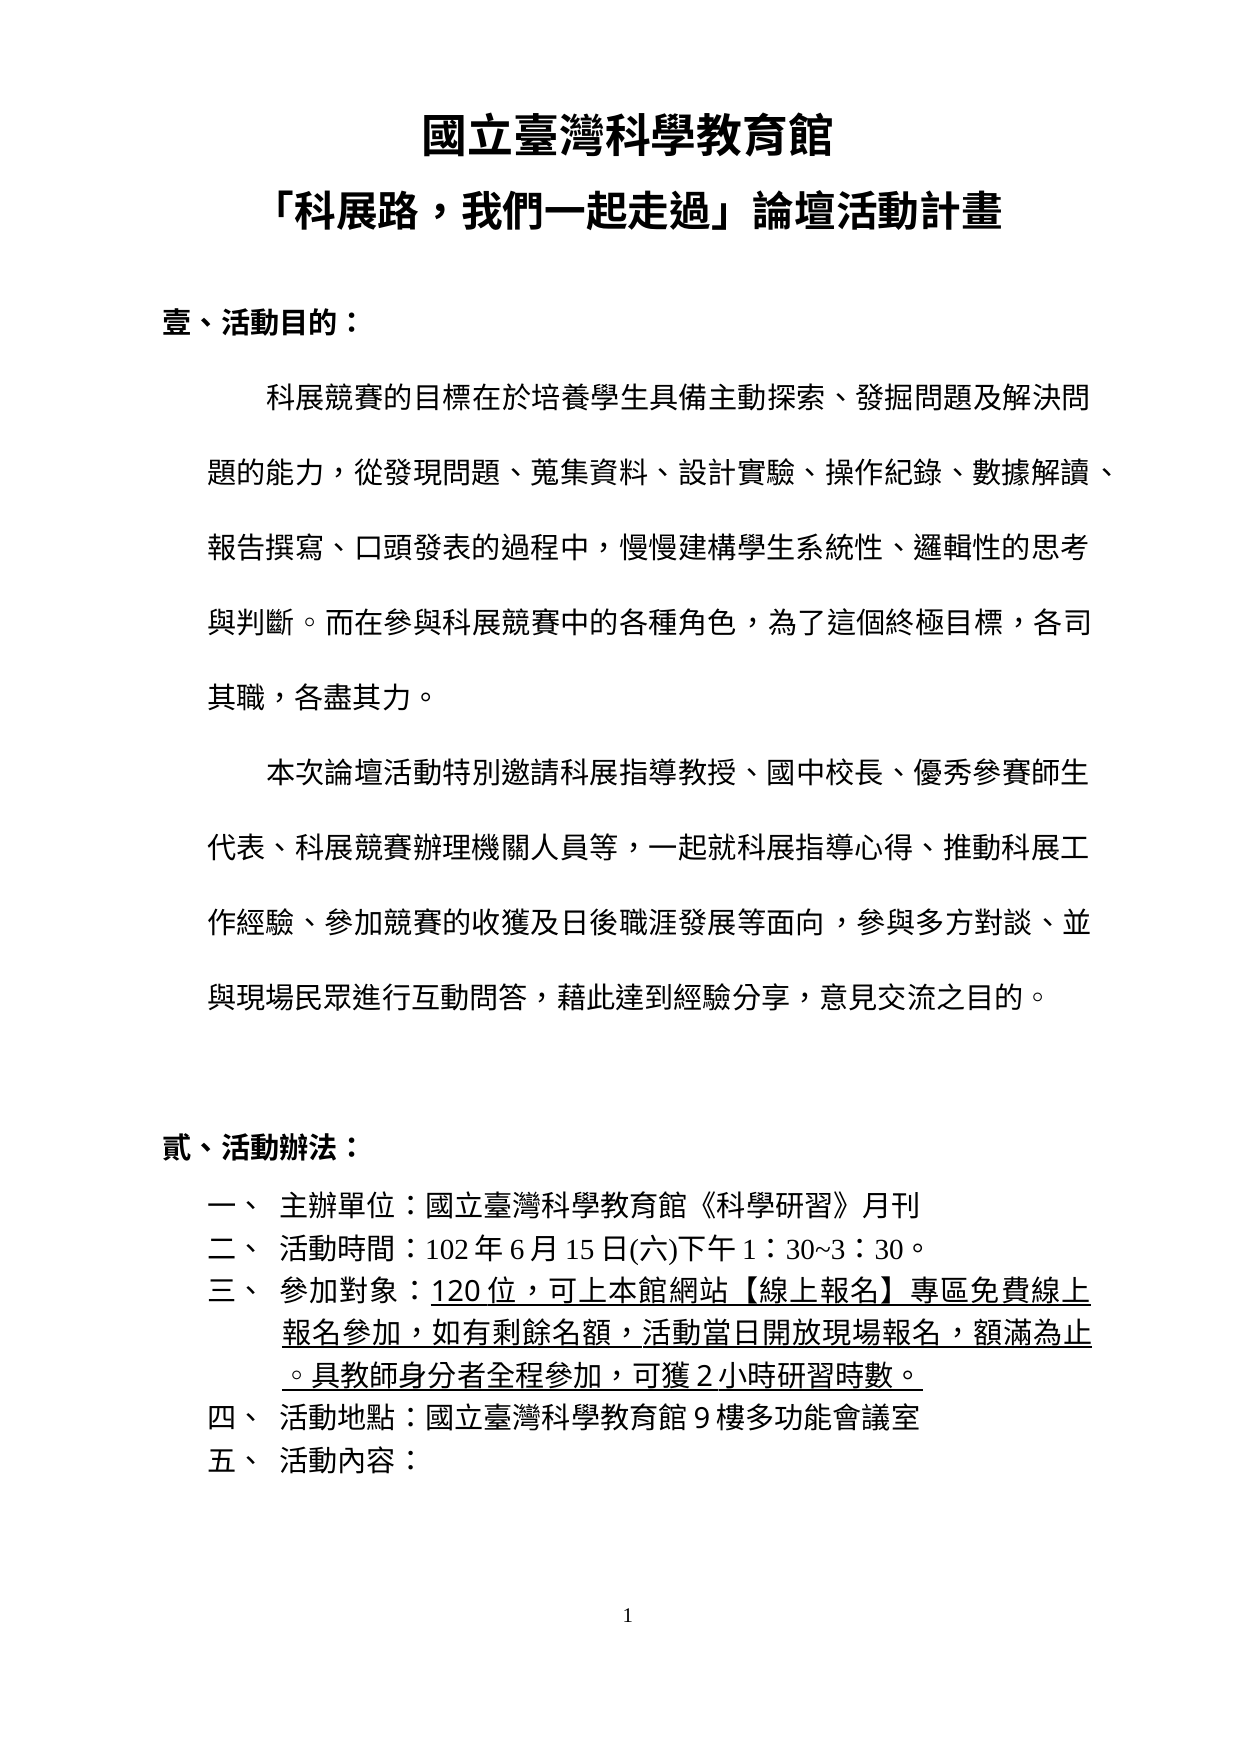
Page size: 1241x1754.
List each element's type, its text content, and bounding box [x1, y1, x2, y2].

list 活動內容： [207, 1437, 1093, 1479]
list 主辦單位：國立臺灣科學教育館《科學研習》月刊 [207, 1183, 1093, 1225]
list 活動地點：國立臺灣科學教育館9樓多功能會議室 [207, 1395, 1093, 1437]
text 科展競賽的目標在於培養學生具備主動探索、發掘問題及解決問題的能力，從發現問題、蒐集資料、設計實驗、操作紀錄、數據解讀、報告撰寫、口頭發表的過程中，慢慢建構學生系統性、邏輯性的思考與判斷◦而在參與科展競賽中的各種角色，為了這個終極目標，各司其職，各盡其力。 [207, 358, 1093, 733]
text 國立臺灣科學教育館 [162, 96, 1093, 171]
text 貳、活動辦法： [162, 1108, 1093, 1183]
list 參加對象：120位，可上本館網站【線上報名】專區免費線上報名參加，如有剩餘名額，活動當日開放現場報名，額滿為止◦具教師身分者全程參加，可獲2小時研習時數。 [207, 1268, 1093, 1395]
text 「科展路，我們一起走過」論壇活動計畫 [162, 171, 1093, 246]
list 活動時間：102年6月15日(六)下午1：30~3：30。 [207, 1225, 1093, 1268]
text 壹、活動目的： [162, 283, 1093, 358]
text 本次論壇活動特別邀請科展指導教授、國中校長、優秀參賽師生代表、科展競賽辦理機關人員等，一起就科展指導心得、推動科展工作經驗、參加競賽的收獲及日後職涯發展等面向，參與多方對談、並與現場民眾進行互動問答，藉此達到經驗分享，意見交流之目的◦ [207, 733, 1093, 1033]
